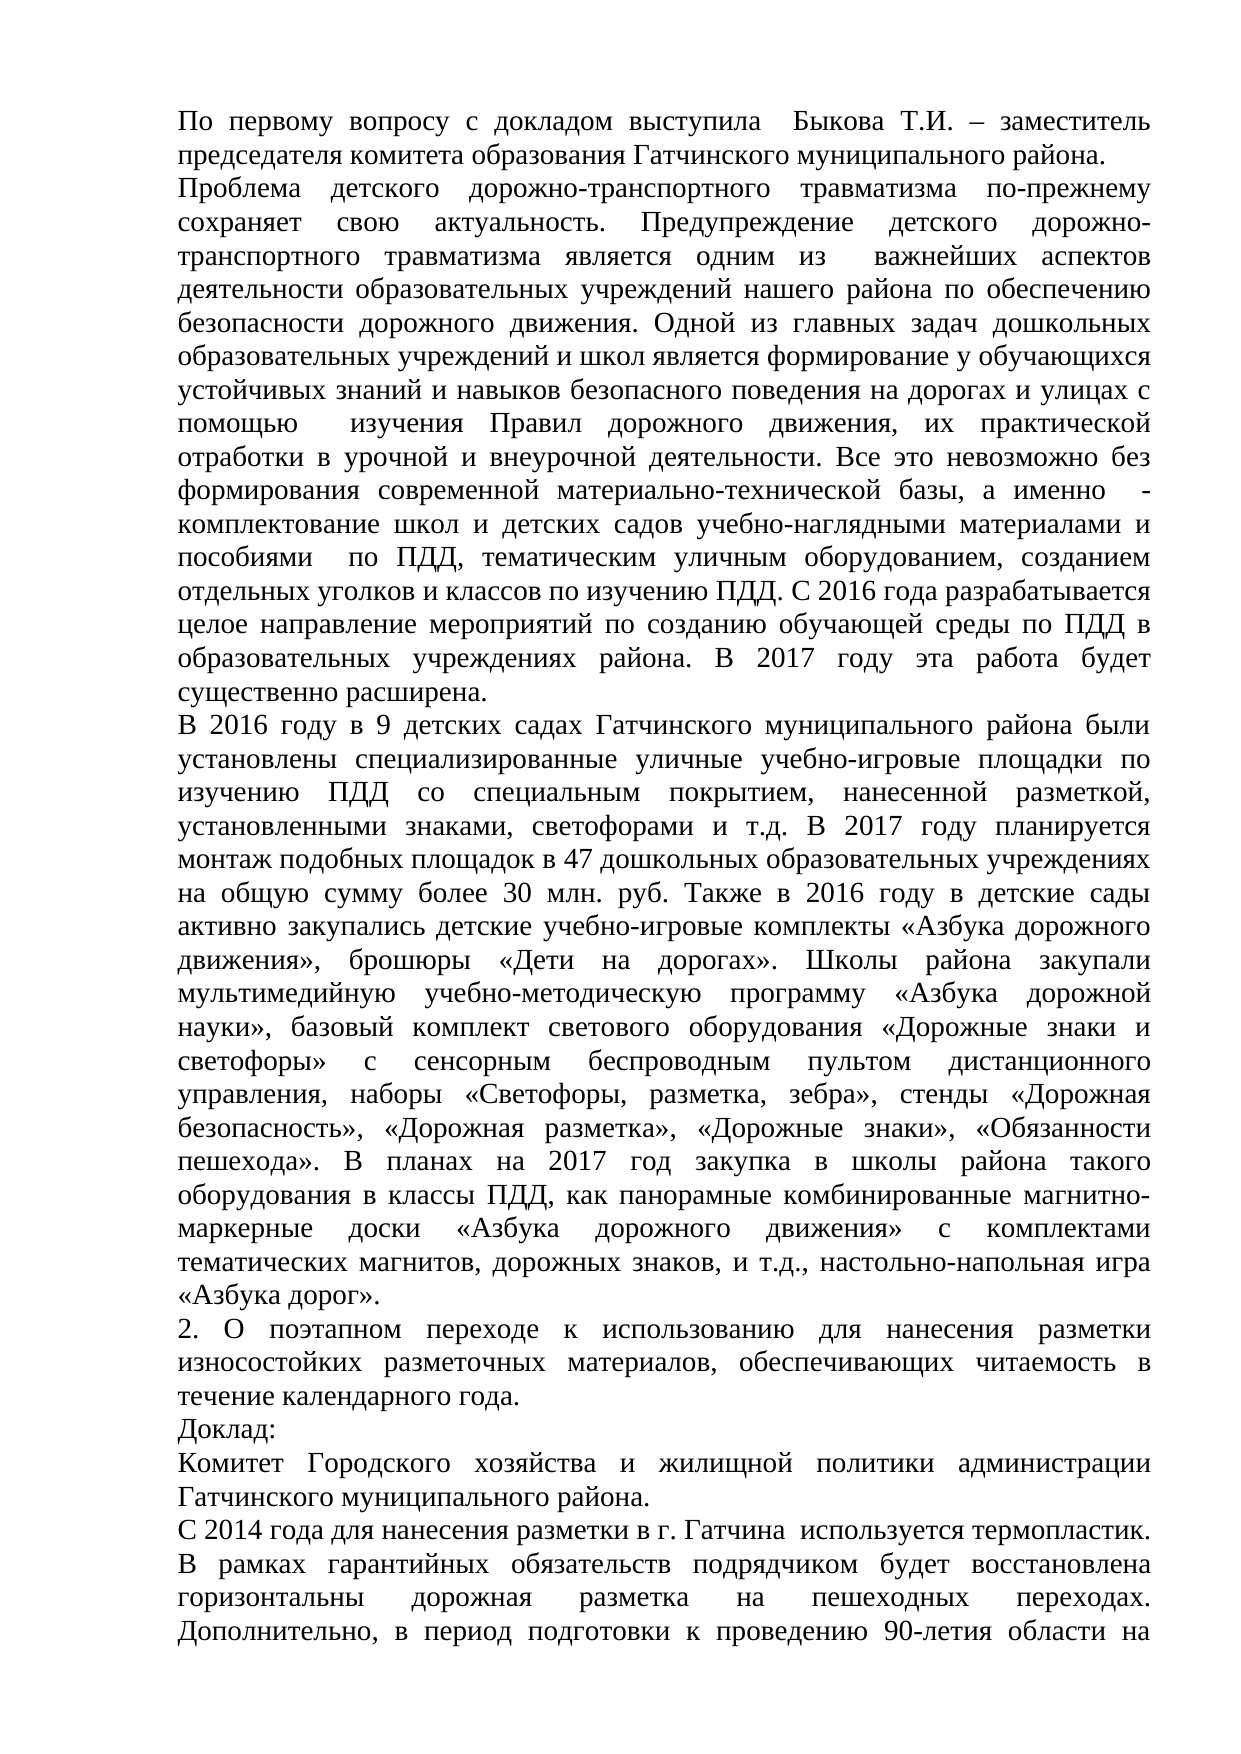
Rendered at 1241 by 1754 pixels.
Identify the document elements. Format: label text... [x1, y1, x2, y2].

text Проблема детского дорожно-транспортного травматизма по-прежнему сохраняет свою актуальность. Предупреждение детского дорожно-транспортного травматизма является одним из важнейших аспектов деятельности образовательных учреждений нашего района по обеспечению безопасности дорожного движения. Одной из главных задач дошкольных образовательных учреждений и школ является формирование у обучающихся устойчивых знаний и навыков безопасного поведения на дорогах и улицах с помощью изучения Правил дорожного движения, их практической отработки в урочной и внеурочной деятельности. Все это невозможно без формирования современной материально-технической базы, а именно - комплектование школ и детских садов учебно-наглядными материалами и пособиями по ПДД, тематическим уличным оборудованием, созданием отдельных уголков и классов по изучению ПДД. С 2016 года разрабатывается целое направление мероприятий по созданию обучающей среды по ПДД в образовательных учреждениях района. В 2017 году эта работа будет существенно расширена. [177, 171, 1152, 707]
text В 2016 году в 9 детских садах Гатчинского муниципального района были установлены специализированные уличные учебно-игровые площадки по изучению ПДД со специальным покрытием, нанесенной разметкой, установленными знаками, светофорами и т.д. В 2017 году планируется монтаж подобных площадок в 47 дошкольных образовательных учреждениях на общую сумму более 30 млн. руб. Также в 2016 году в детские сады активно закупались детские учебно-игровые комплекты «Азбука дорожного движения», брошюры «Дети на дорогах». Школы района закупали мультимедийную учебно-методическую программу «Азбука дорожной науки», базовый комплект светового оборудования «Дорожные знаки и светофоры» с сенсорным беспроводным пультом дистанционного управления, наборы «Светофоры, разметка, зебра», стенды «Дорожная безопасность», «Дорожная разметка», «Дорожные знаки», «Обязанности пешехода». В планах на 2017 год закупка в школы района такого оборудования в классы ПДД, как панорамные комбинированные магнитно-маркерные доски «Азбука дорожного движения» с комплектами тематических магнитов, дорожных знаков, и т.д., настольно-напольная игра «Азбука дорог». [177, 707, 1152, 1311]
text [177, 1512, 1152, 1646]
text Доклад: [177, 1412, 1152, 1445]
text По первому вопросу с докладом выступила Быкова Т.И. – заместитель председателя комитета образования Гатчинского муниципального района. [177, 103, 1152, 171]
text Комитет Городского хозяйства и жилищной политики администрации Гатчинского муниципального района. [177, 1445, 1152, 1512]
text 2. О поэтапном переходе к использованию для нанесения разметки износостойких разметочных материалов, обеспечивающих читаемость в течение календарного года. [177, 1311, 1152, 1412]
